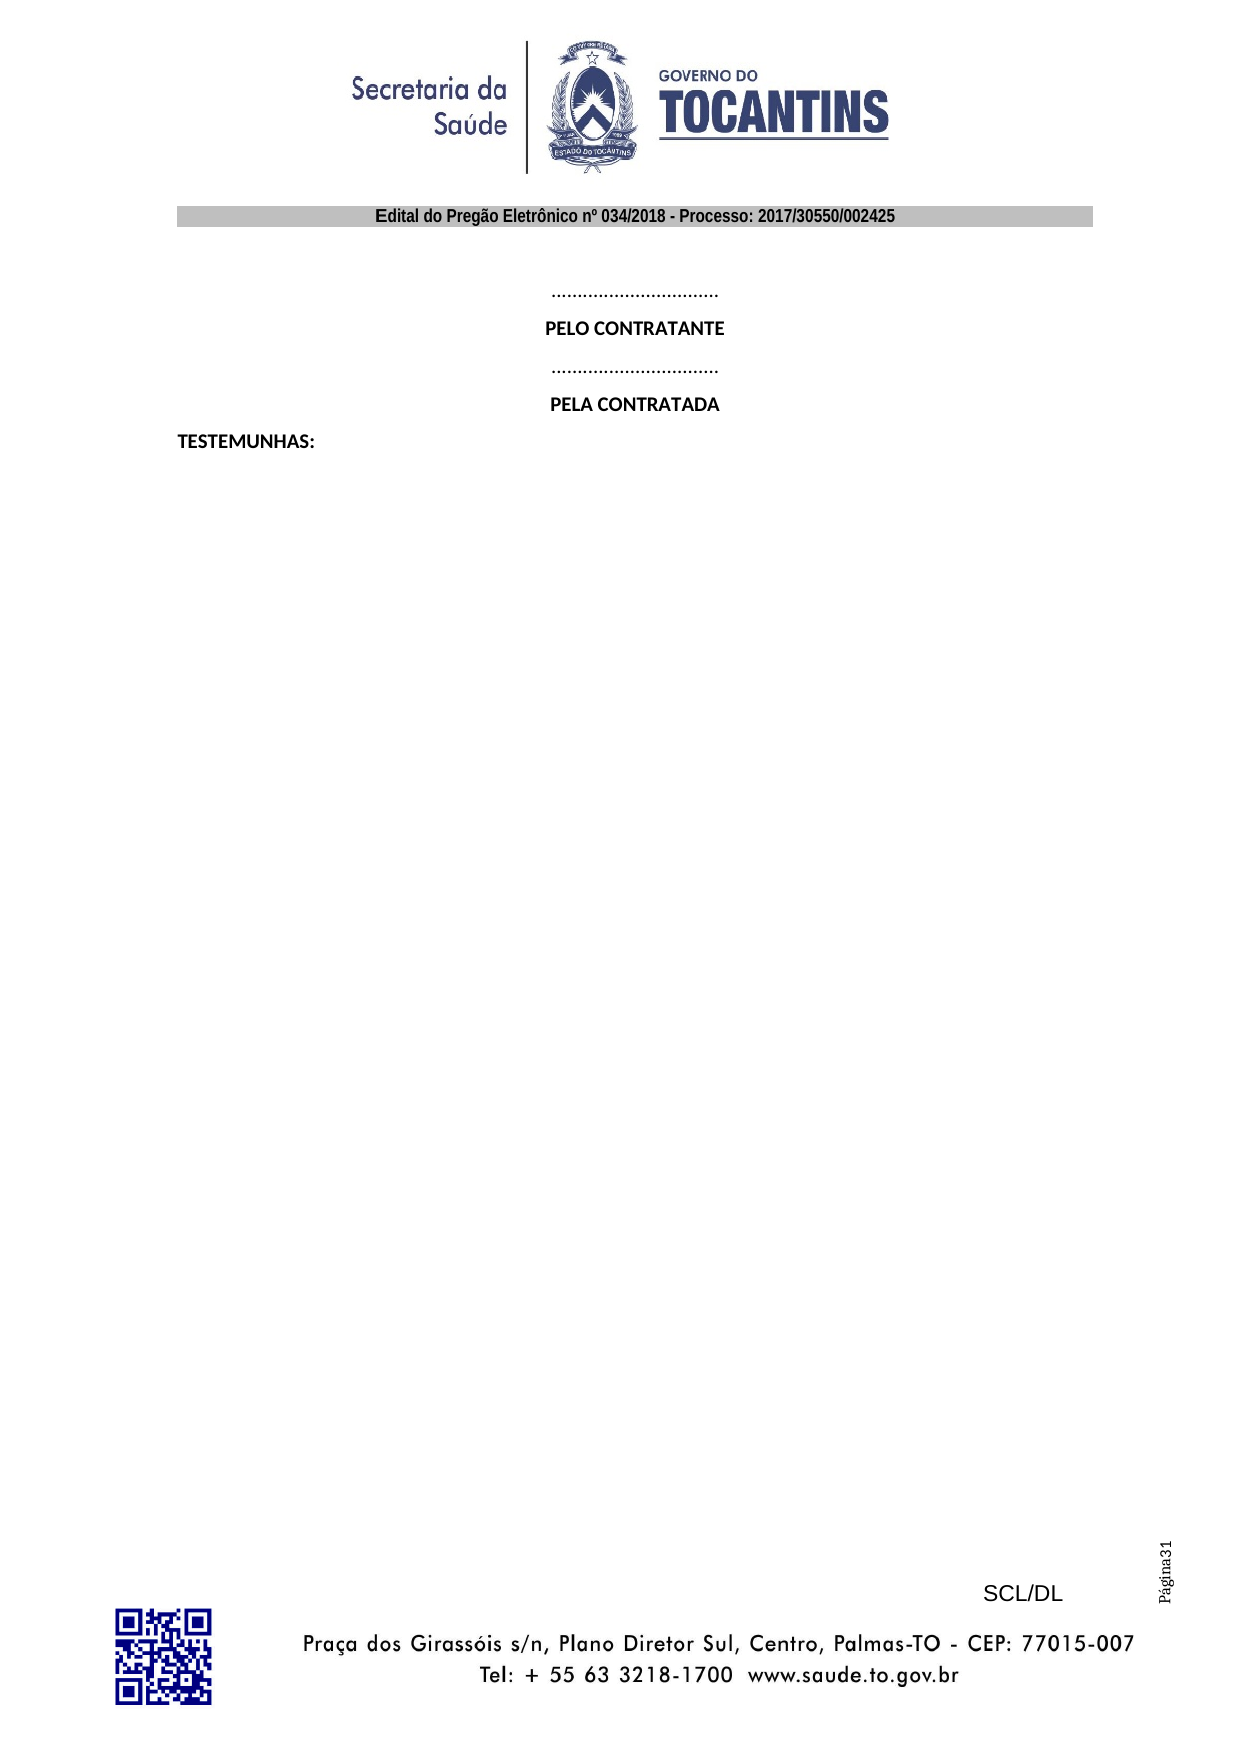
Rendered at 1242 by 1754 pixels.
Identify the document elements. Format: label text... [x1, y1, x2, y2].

picture [0, 0, 1154, 189]
text PELA CONTRATADA [177, 391, 1093, 416]
text ................................ [177, 277, 1093, 302]
text ................................ [177, 353, 1093, 378]
picture [111, 1604, 1134, 1709]
text TESTEMUNHAS: [177, 429, 1093, 454]
text PELO CONTRATANTE [177, 315, 1093, 340]
